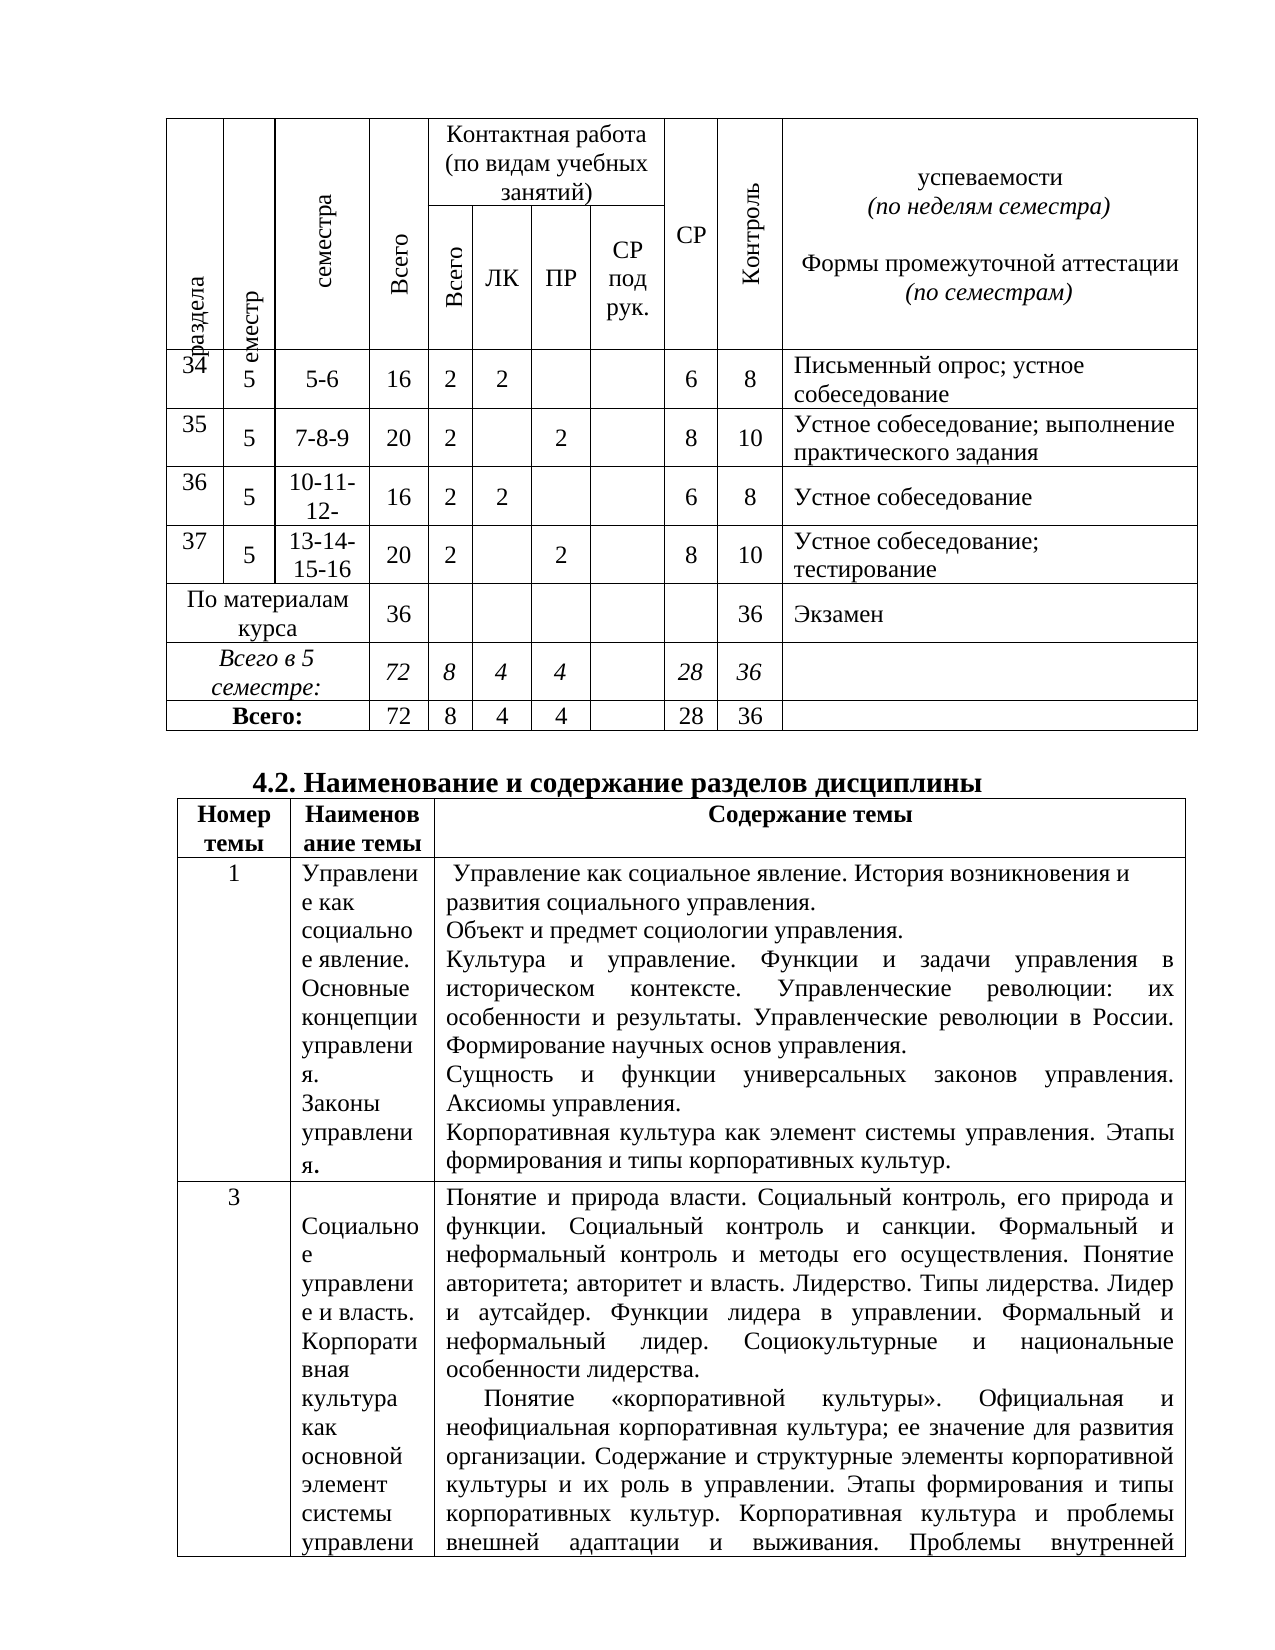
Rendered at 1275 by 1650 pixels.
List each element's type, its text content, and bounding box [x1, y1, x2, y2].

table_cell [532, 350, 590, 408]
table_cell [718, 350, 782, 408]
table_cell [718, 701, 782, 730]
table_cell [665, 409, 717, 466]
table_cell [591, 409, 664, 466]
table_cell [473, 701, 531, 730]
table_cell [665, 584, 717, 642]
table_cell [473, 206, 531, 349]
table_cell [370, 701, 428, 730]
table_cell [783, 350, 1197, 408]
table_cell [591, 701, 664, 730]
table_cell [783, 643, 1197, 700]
text 4.2. Наименование и содержание разделов дисциплины [177, 765, 1186, 798]
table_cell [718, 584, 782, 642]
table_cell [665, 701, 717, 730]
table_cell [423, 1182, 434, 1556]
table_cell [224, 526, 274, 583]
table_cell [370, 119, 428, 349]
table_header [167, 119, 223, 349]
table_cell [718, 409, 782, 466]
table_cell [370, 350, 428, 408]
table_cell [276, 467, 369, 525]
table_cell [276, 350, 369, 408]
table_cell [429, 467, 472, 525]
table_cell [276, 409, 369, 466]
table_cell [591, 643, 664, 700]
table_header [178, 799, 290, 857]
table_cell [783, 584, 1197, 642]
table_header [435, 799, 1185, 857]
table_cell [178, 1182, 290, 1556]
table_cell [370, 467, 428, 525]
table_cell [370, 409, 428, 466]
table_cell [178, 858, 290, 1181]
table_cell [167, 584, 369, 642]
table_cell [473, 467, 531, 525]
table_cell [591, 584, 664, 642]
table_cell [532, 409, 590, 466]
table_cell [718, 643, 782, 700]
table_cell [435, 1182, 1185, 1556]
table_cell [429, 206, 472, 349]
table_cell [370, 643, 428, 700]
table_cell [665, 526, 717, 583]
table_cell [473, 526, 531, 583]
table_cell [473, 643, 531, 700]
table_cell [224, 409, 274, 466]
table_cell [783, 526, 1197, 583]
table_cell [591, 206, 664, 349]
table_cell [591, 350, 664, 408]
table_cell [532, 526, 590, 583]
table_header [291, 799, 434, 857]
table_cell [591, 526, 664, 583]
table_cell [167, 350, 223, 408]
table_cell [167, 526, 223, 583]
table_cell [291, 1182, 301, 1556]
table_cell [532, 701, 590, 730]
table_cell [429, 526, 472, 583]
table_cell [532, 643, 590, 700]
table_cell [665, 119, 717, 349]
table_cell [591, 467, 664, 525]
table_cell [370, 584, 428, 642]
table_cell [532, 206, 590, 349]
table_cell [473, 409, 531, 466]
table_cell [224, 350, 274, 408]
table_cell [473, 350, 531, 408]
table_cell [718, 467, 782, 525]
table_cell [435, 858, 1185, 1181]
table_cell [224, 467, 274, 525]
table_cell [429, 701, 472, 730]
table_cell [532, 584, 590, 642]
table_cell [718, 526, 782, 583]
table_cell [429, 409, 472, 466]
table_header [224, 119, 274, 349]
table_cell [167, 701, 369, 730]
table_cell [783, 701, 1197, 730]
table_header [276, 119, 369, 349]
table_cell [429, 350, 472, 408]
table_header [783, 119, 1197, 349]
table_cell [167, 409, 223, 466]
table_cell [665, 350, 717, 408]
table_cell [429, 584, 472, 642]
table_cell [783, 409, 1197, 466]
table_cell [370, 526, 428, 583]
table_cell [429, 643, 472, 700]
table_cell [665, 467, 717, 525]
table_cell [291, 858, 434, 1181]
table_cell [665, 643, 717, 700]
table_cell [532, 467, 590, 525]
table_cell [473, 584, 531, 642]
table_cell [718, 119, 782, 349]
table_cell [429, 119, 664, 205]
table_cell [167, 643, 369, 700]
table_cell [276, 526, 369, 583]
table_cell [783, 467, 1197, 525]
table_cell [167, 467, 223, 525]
